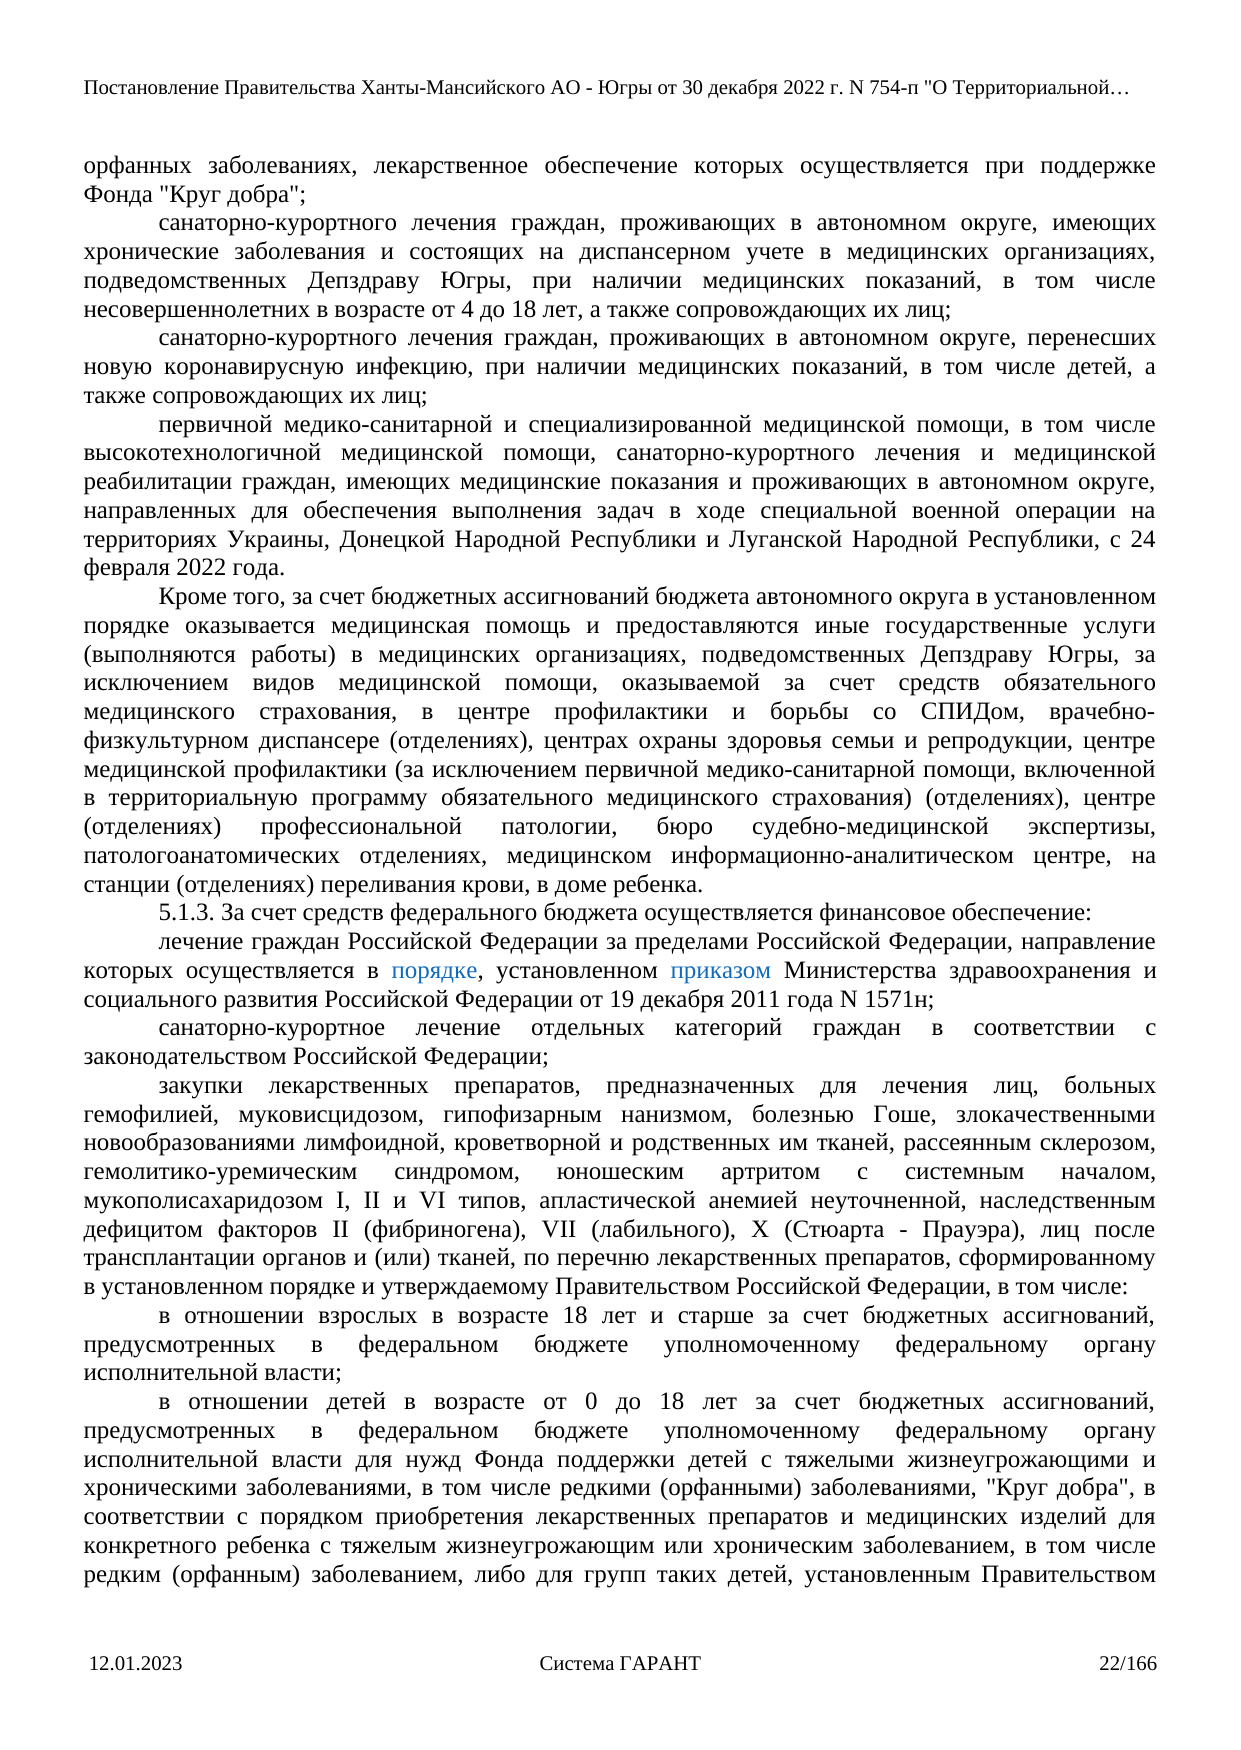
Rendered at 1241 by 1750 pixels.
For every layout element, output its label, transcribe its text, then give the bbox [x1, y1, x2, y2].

text санаторно-курортного лечения граждан, проживающих в автономном округе, имеющих хронические заболевания и состоящих на диспансерном учете в медицинских организациях, подведомственных Депздраву Югры, при наличии медицинских показаний, в том числе несовершеннолетних в возрасте от 4 до 18 лет, а также сопровождающих их лиц; [83, 207, 1157, 322]
text 5.1.3. За счет средств федерального бюджета осуществляется финансовое обеспечение: [83, 897, 1157, 926]
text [83, 150, 1157, 207]
text Кроме того, за счет бюджетных ассигнований бюджета автономного округа в установленном порядке оказывается медицинская помощь и предоставляются иные государственные услуги (выполняются работы) в медицинских организациях, подведомственных Депздраву Югры, за исключением видов медицинской помощи, оказываемой за счет средств обязательного медицинского страхования, в центре профилактики и борьбы со СПИДом, врачебно-физкультурном диспансере (отделениях), центрах охраны здоровья семьи и репродукции, центре медицинской профилактики (за исключением первичной медико-санитарной помощи, включенной в территориальную программу обязательного медицинского страхования) (отделениях), центре (отделениях) профессиональной патологии, бюро судебно-медицинской экспертизы, патологоанатомических отделениях, медицинском информационно-аналитическом центре, на станции (отделениях) переливания крови, в доме ребенка. [83, 581, 1157, 897]
text первичной медико-санитарной и специализированной медицинской помощи, в том числе высокотехнологичной медицинской помощи, санаторно-курортного лечения и медицинской реабилитации граждан, имеющих медицинские показания и проживающих в автономном округе, направленных для обеспечения выполнения задач в ходе специальной военной операции на территориях Украины, Донецкой Народной Республики и Луганской Народной Республики, с 24 февраля 2022 года. [83, 409, 1157, 581]
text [83, 1386, 1157, 1587]
text санаторно-курортного лечения граждан, проживающих в автономном округе, перенесших новую коронавирусную инфекцию, при наличии медицинских показаний, в том числе детей, а также сопровождающих их лиц; [83, 322, 1157, 409]
text санаторно-курортное лечение отдельных категорий граждан в соответствии с законодательством Российской Федерации; [83, 1012, 1157, 1070]
text в отношении взрослых в возрасте 18 лет и старше за счет бюджетных ассигнований, предусмотренных в федеральном бюджете уполномоченному федеральному органу исполнительной власти; [83, 1300, 1157, 1386]
text закупки лекарственных препаратов, предназначенных для лечения лиц, больных гемофилией, муковисцидозом, гипофизарным нанизмом, болезнью Гоше, злокачественными новообразованиями лимфоидной, кроветворной и родственных им тканей, рассеянным склерозом, гемолитико-уремическим синдромом, юношеским артритом с системным началом, мукополисахаридозом I, II и VI типов, апластической анемией неуточненной, наследственным дефицитом факторов II (фибриногена), VII (лабильного), X (Стюарта - Прауэра), лиц после трансплантации органов и (или) тканей, по перечню лекарственных препаратов, сформированному в установленном порядке и утверждаемому Правительством Российской Федерации, в том числе: [83, 1070, 1157, 1300]
text лечение граждан Российской Федерации за пределами Российской Федерации, направление которых осуществляется в порядке, установленном приказом Министерства здравоохранения и социального развития Российской Федерации от 19 декабря 2011 года N 1571н; [83, 926, 1157, 1012]
